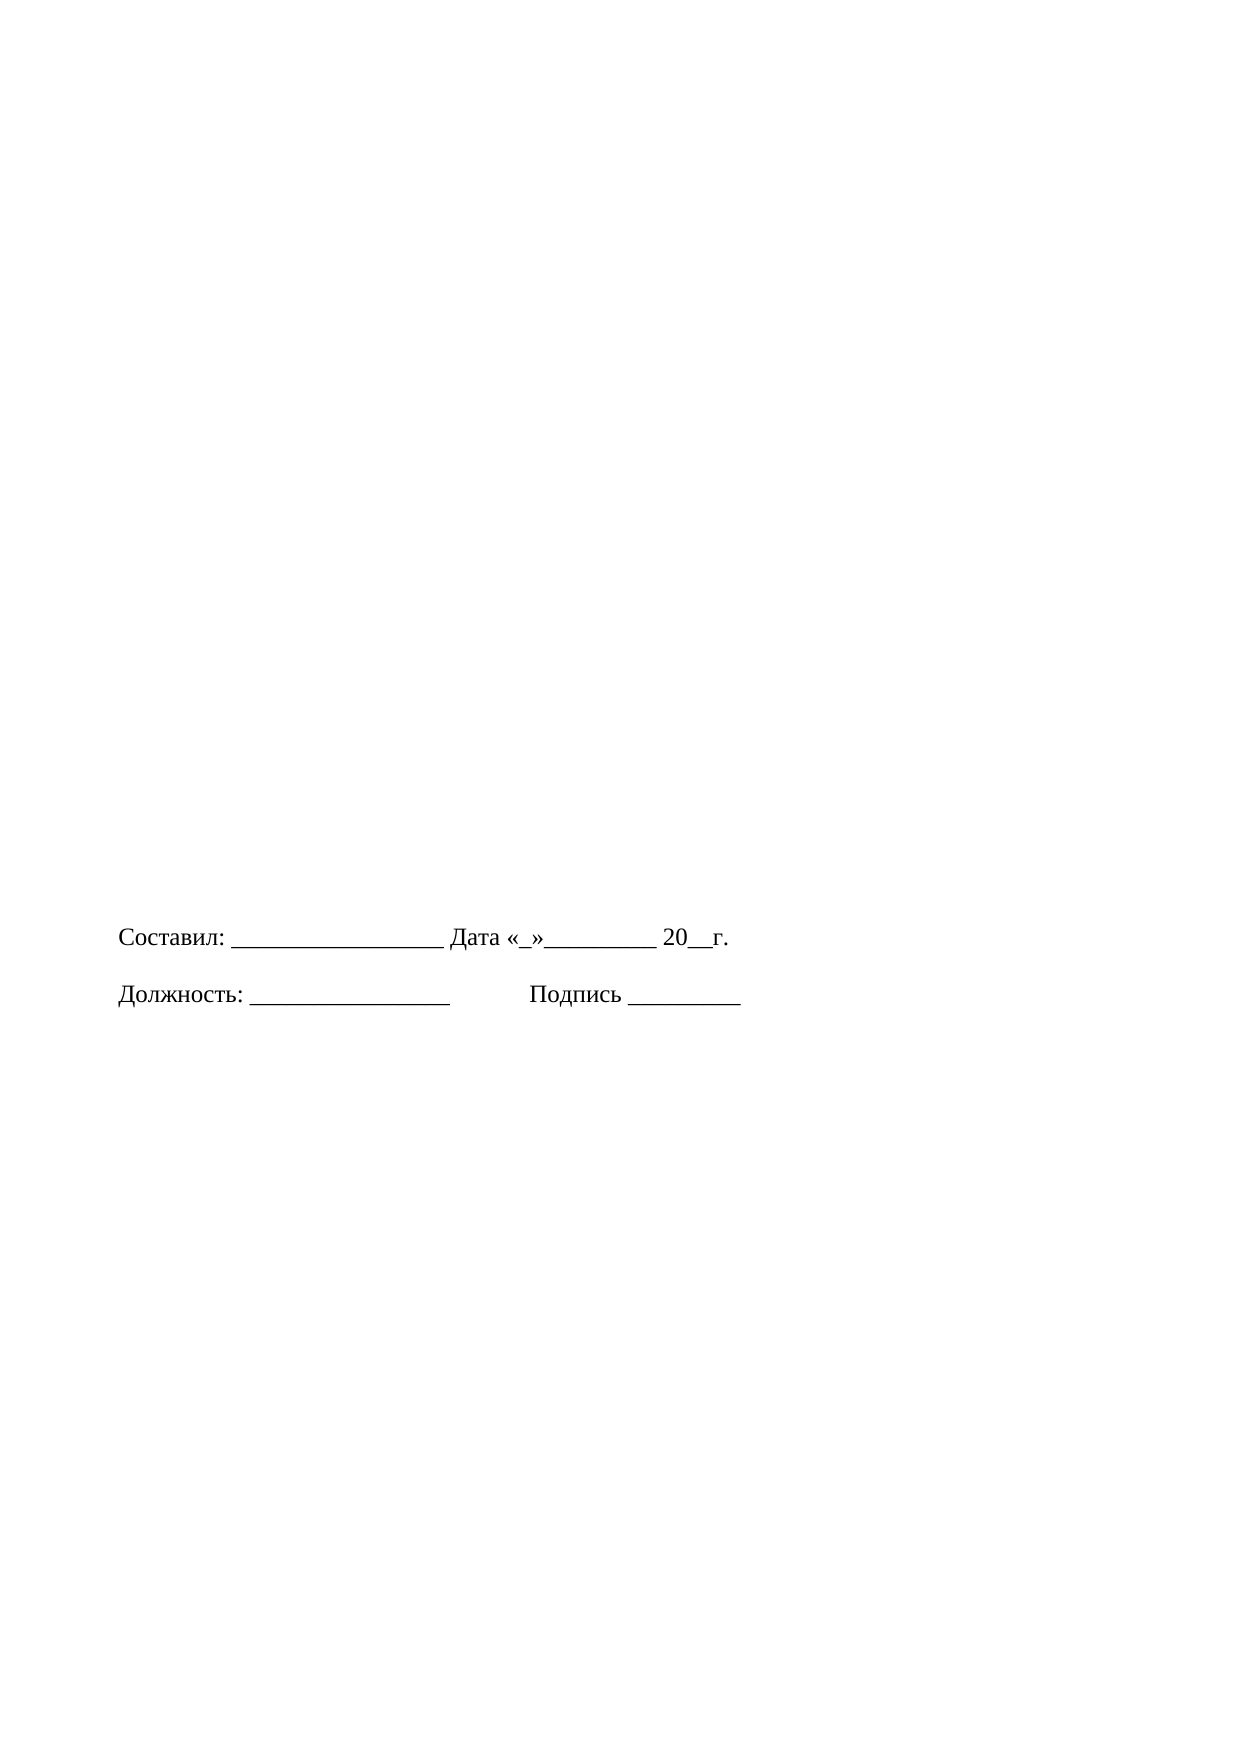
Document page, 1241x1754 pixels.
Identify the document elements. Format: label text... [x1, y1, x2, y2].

text Составил: _________________ Дата «_»_________ 20__г. [118, 922, 1181, 950]
text Должность: ________________ Подпись _________ [118, 979, 1181, 1008]
